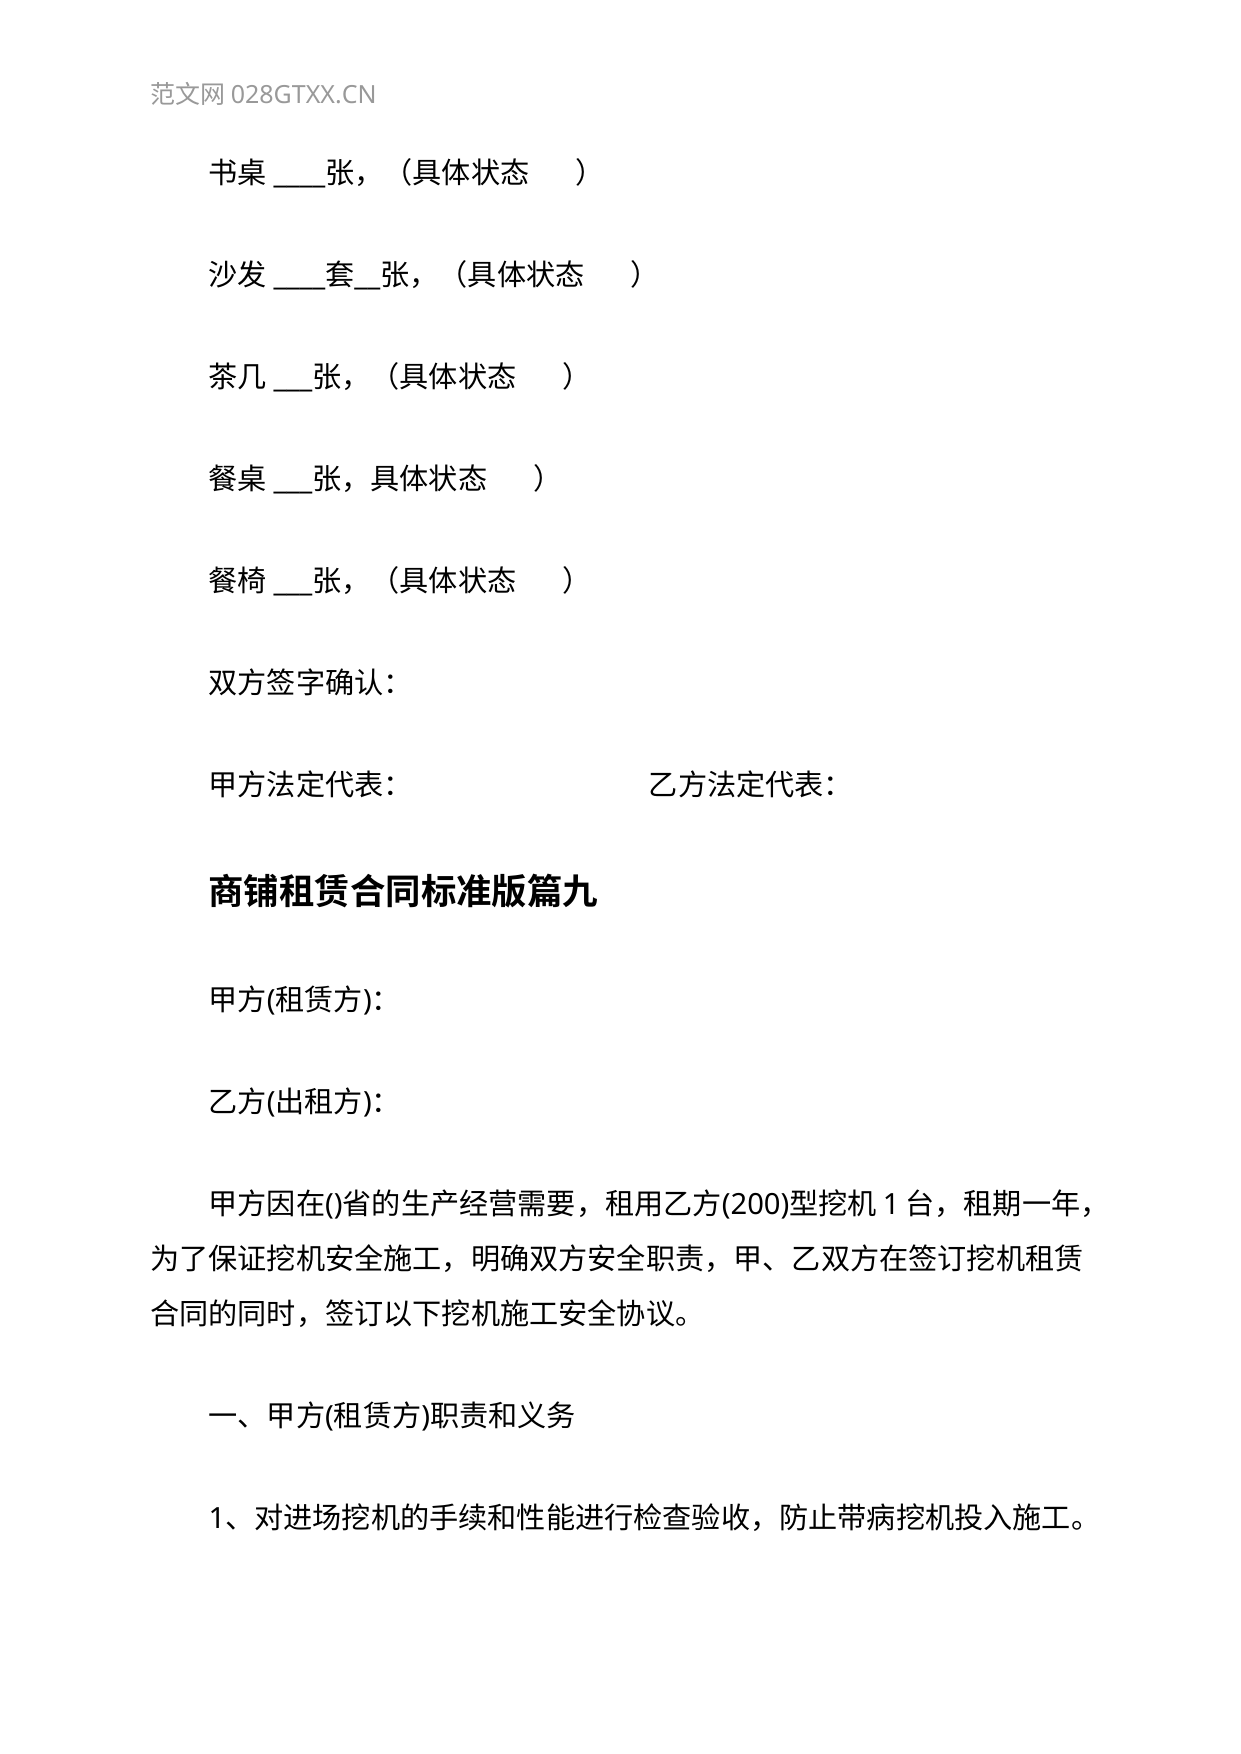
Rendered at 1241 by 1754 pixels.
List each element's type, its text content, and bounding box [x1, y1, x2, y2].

text 甲方因在()省的生产经营需要，租用乙方(200)型挖机1台，租期一年，为了保证挖机安全施工，明确双方安全职责，甲、乙双方在签订挖机租赁合同的同时，签订以下挖机施工安全协议。 [150, 1181, 1090, 1333]
text 餐椅 ___张，（具体状态 ） [150, 558, 1090, 600]
text 双方签字确认： [150, 660, 1090, 702]
text 1、对进场挖机的手续和性能进行检查验收，防止带病挖机投入施工。 [150, 1494, 1090, 1537]
text 一、甲方(租赁方)职责和义务 [150, 1392, 1090, 1435]
text 乙方(出租方)： [150, 1079, 1090, 1121]
text 沙发 ____套__张，（具体状态 ） [150, 252, 1090, 294]
text 商铺租赁合同标准版篇九 [150, 863, 1090, 915]
text 甲方法定代表： 乙方法定代表： [150, 762, 1090, 804]
text 餐桌 ___张，具体状态 ） [150, 456, 1090, 498]
text 甲方(租赁方)： [150, 977, 1090, 1019]
text 茶几 ___张，（具体状态 ） [150, 354, 1090, 396]
text 书桌 ____张，（具体状态 ） [150, 150, 1090, 192]
